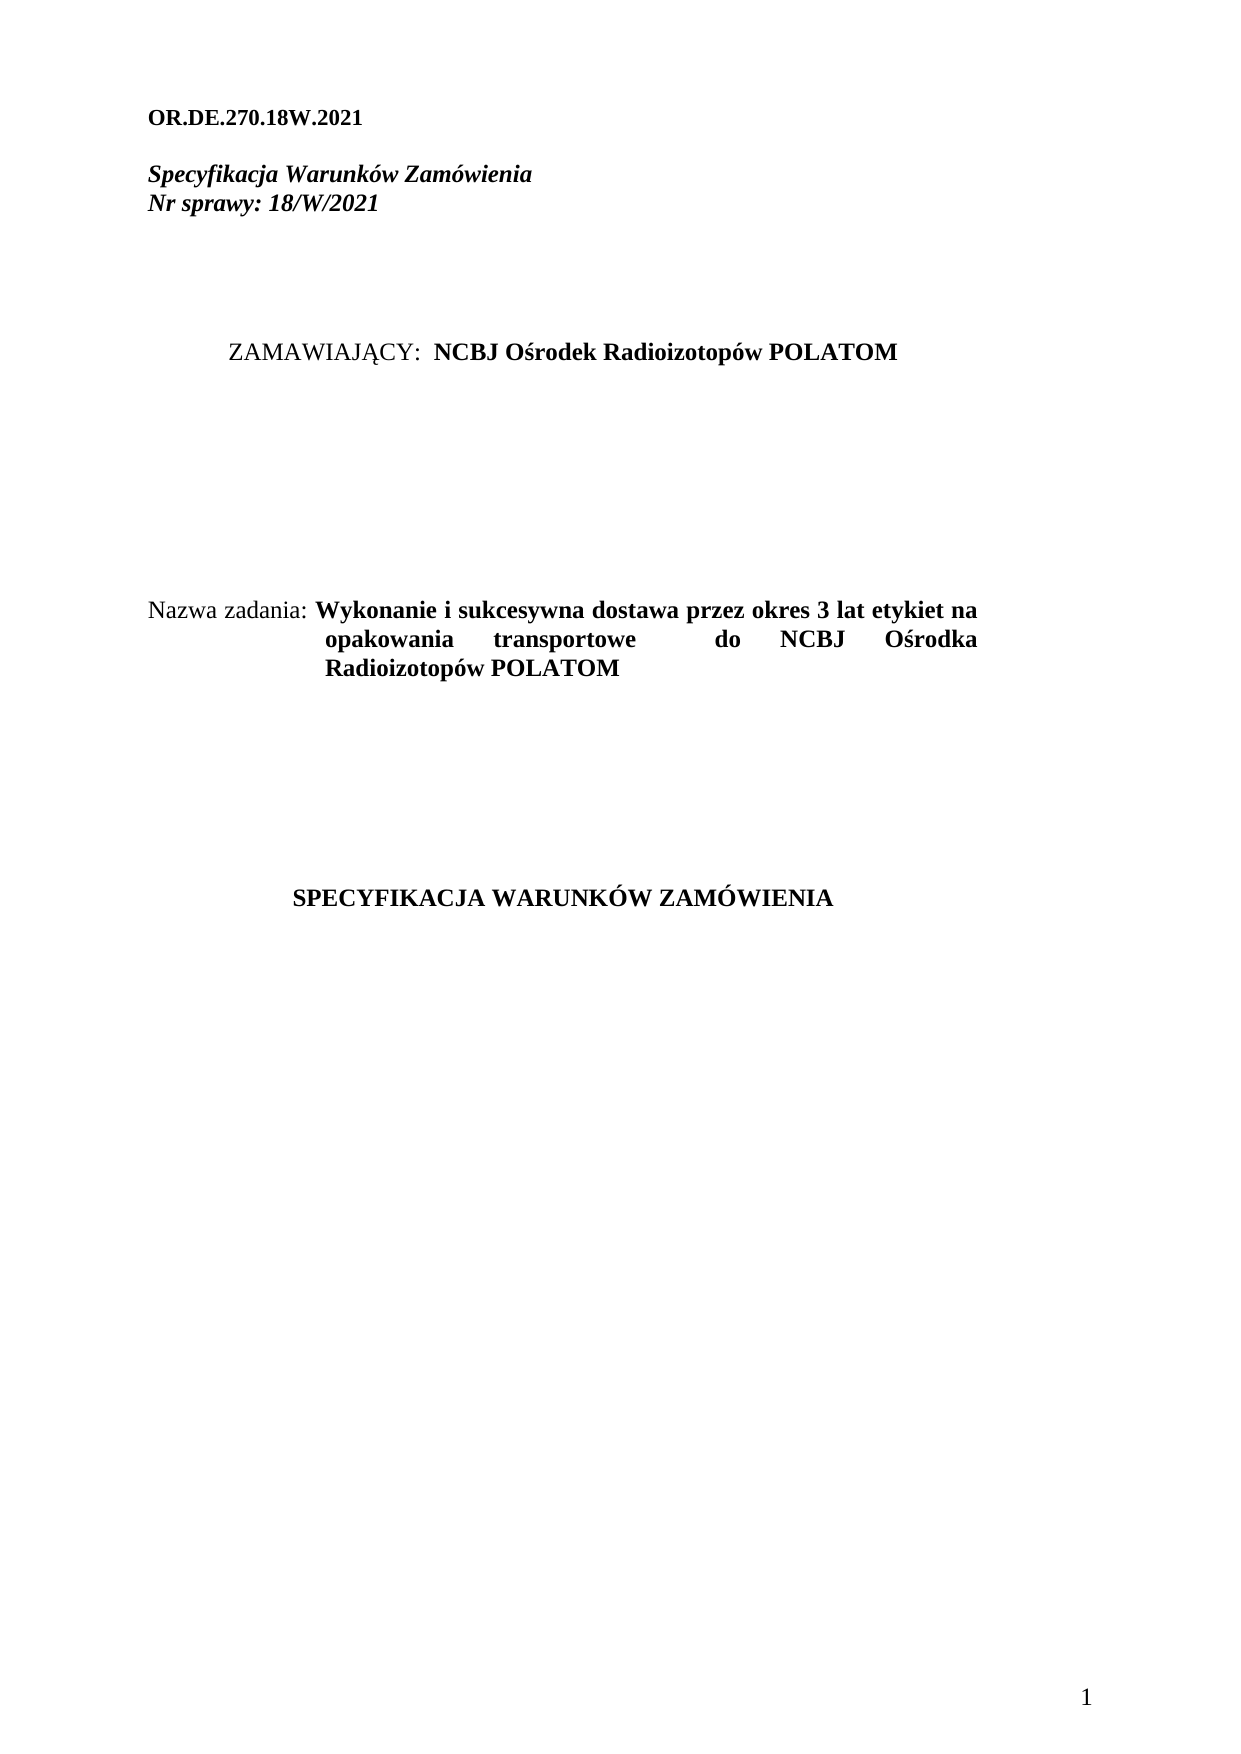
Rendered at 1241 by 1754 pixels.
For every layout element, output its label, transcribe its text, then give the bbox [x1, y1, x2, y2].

text ZAMAWIAJĄCY: NCBJ Ośrodek Radioizotopów POLATOM [148, 337, 978, 366]
text SPECYFIKACJA WARUNKÓW ZAMÓWIENIA [148, 883, 978, 912]
text Nazwa zadania: Wykonanie i sukcesywna dostawa przez okres 3 lat etykiet na opakowania transportowe do NCBJ Ośrodka Radioizotopów POLATOM [148, 596, 978, 682]
